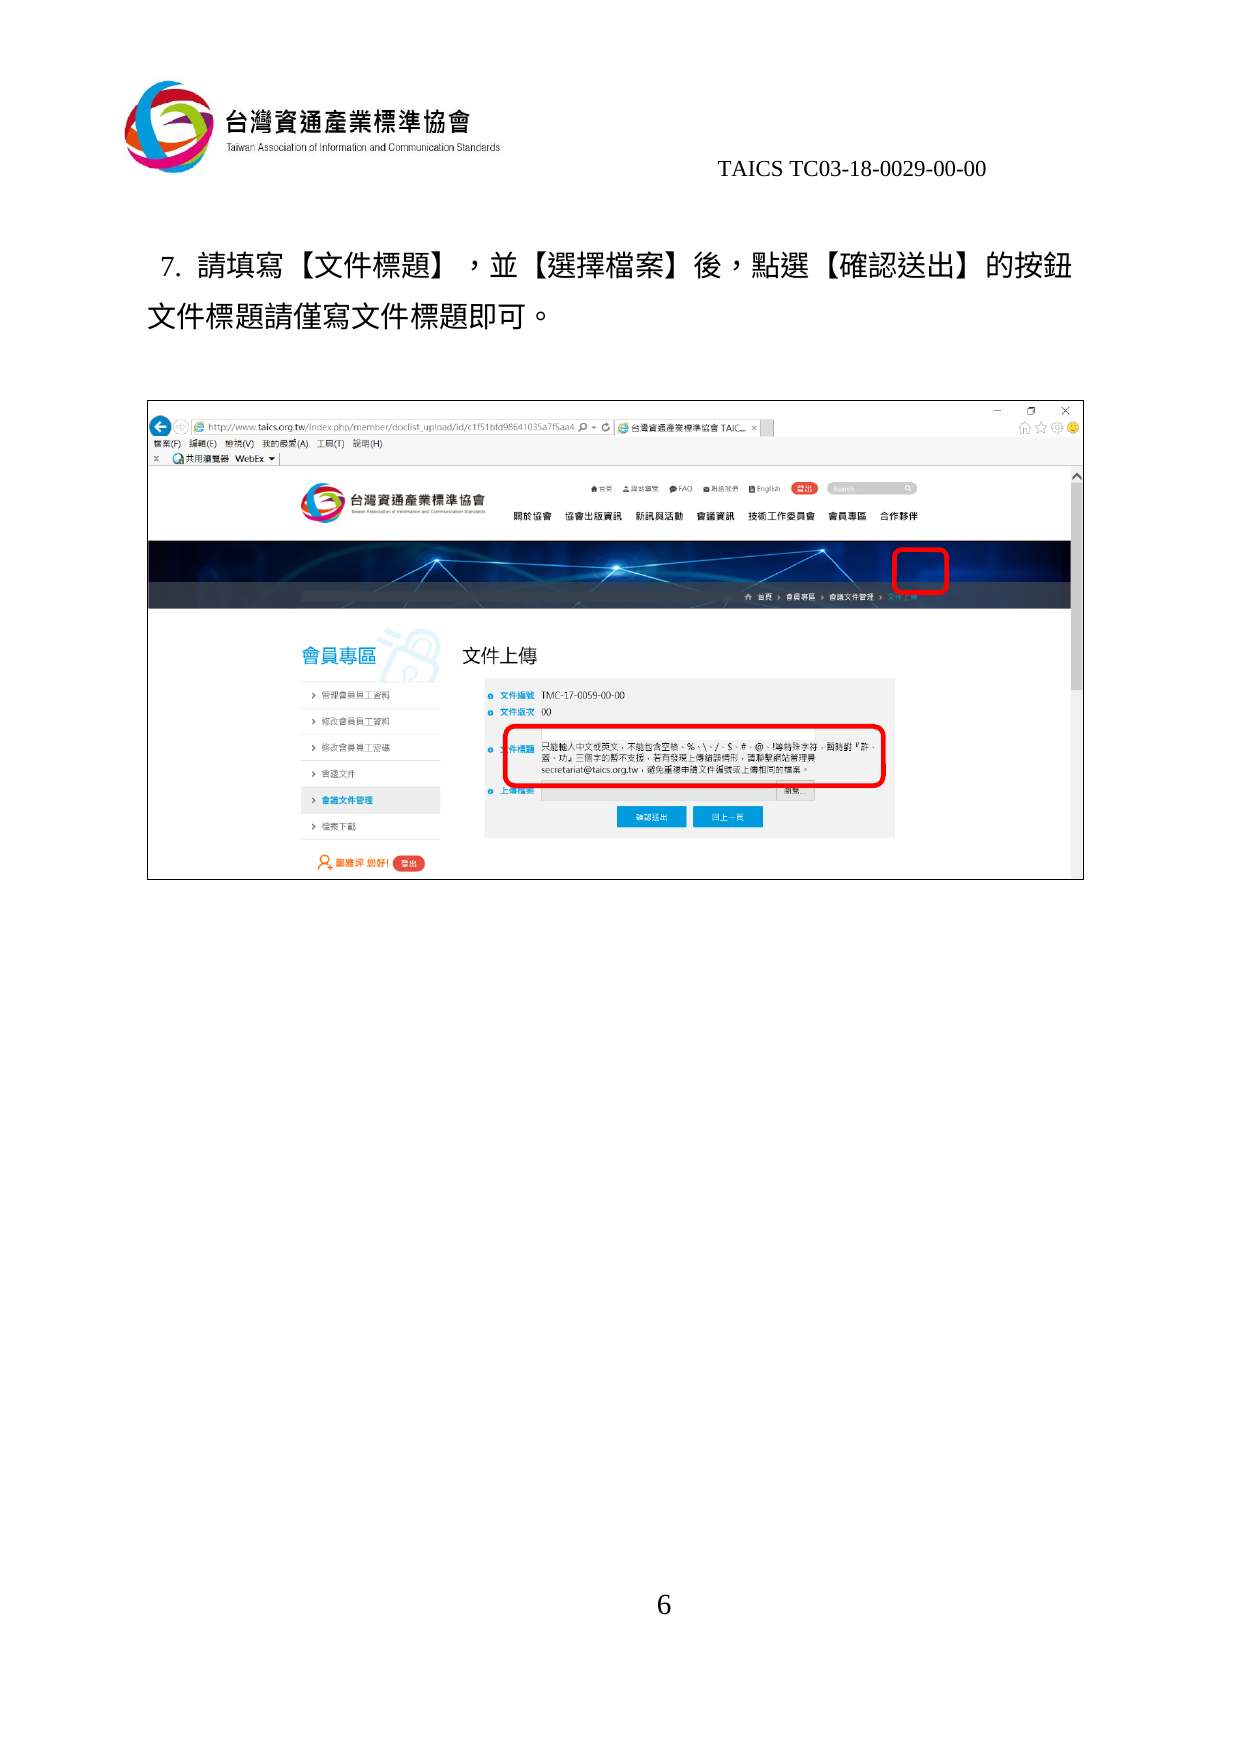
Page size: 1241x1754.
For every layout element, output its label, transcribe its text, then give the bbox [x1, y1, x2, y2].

picture [118, 75, 506, 177]
list 請填寫【文件標題】，並【選擇檔案】後，點選【確認送出】的按鈕 [160, 240, 1122, 286]
picture [148, 401, 1083, 879]
text 文件標題請僅寫文件標題即可。 [147, 291, 1122, 337]
